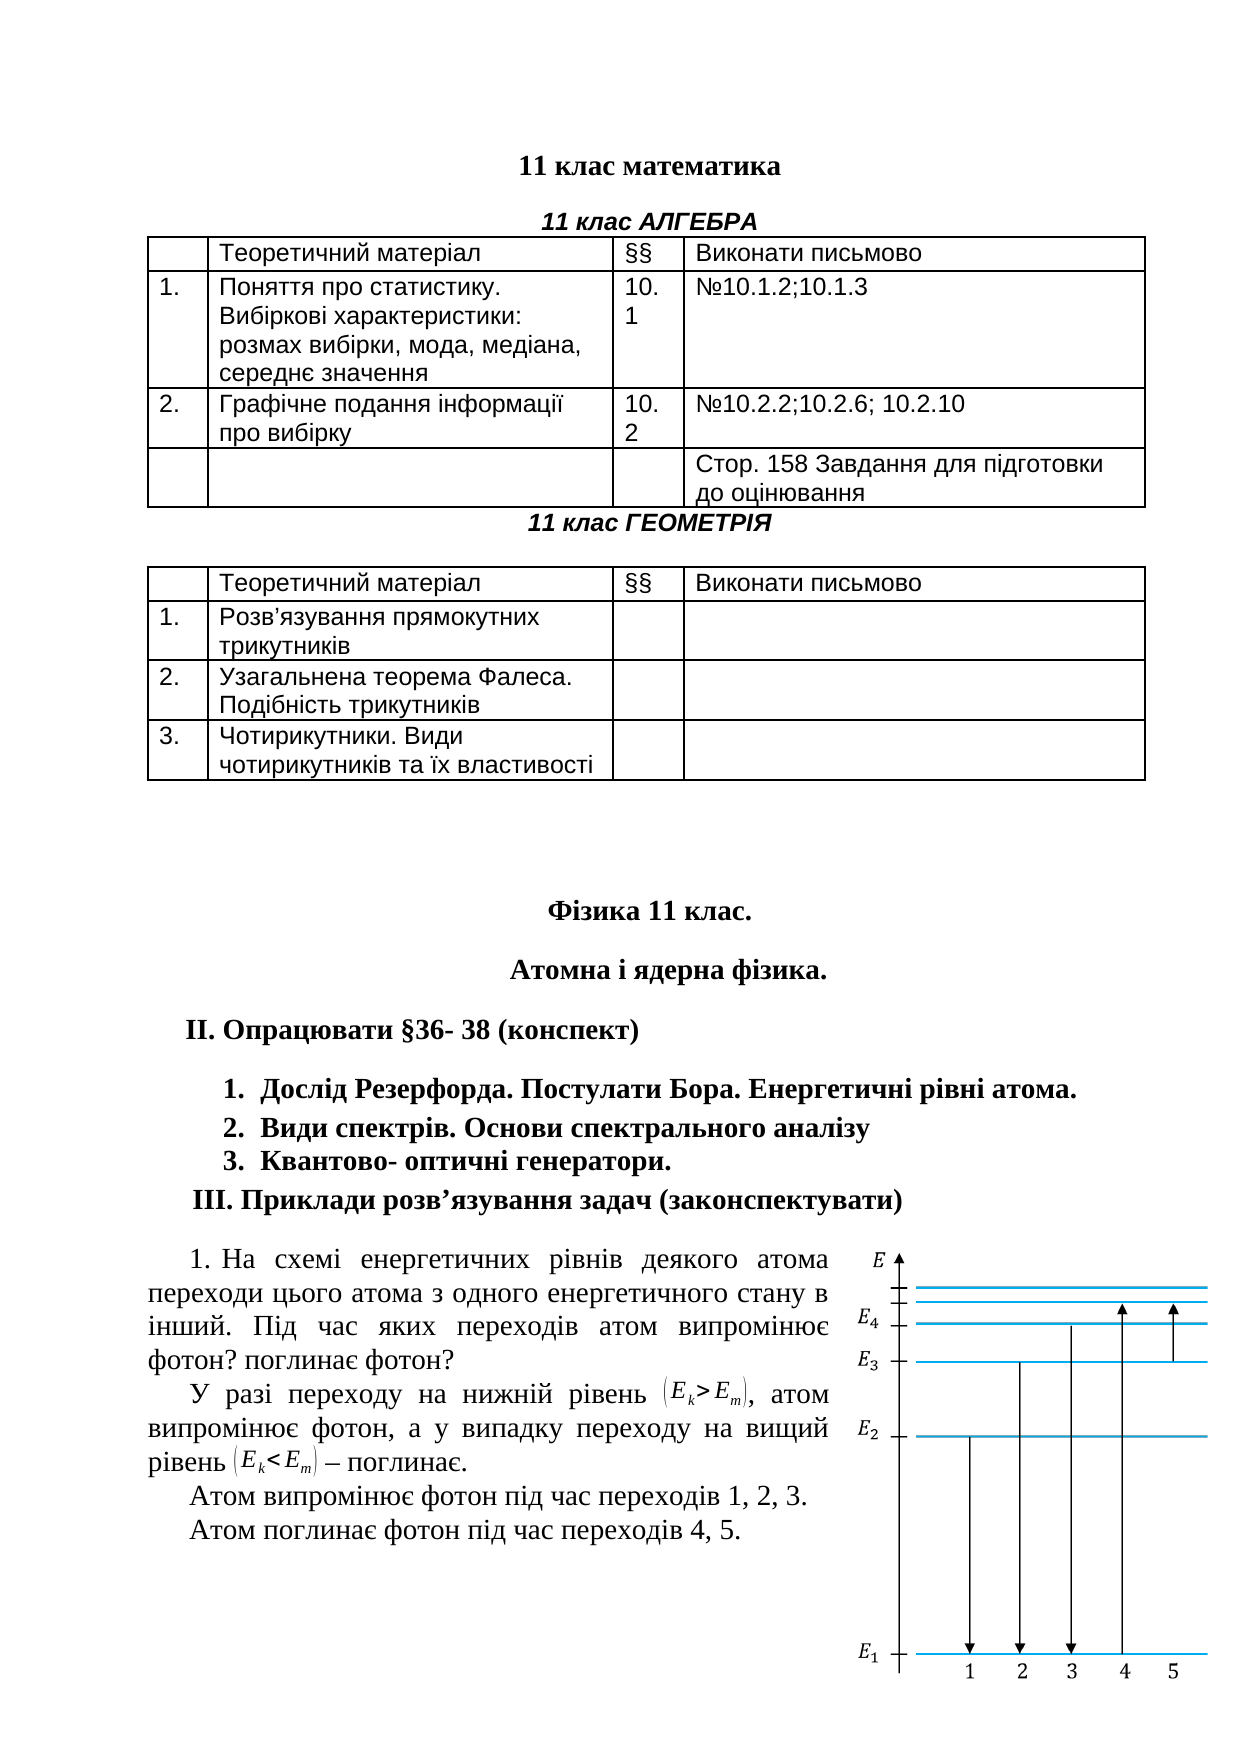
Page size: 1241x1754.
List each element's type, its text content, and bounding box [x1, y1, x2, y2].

text Атомна і ядерна фізика. [185, 952, 1152, 986]
table_header [149, 238, 207, 270]
list Види спектрів. Основи спектрального аналізу [223, 1110, 1152, 1143]
table_cell [614, 449, 683, 506]
table_cell Узагальнена теорема Фалеса. Подібність трикутників [209, 661, 612, 719]
table_header Теоретичний матеріал [209, 238, 612, 270]
table_cell Графічне подання інформації про вибірку [209, 389, 612, 447]
table_header §§ [614, 238, 683, 270]
table_cell [685, 721, 1144, 778]
list Дослід Резерфорда. Постулати Бора. Енергетичні рівні атома. [223, 1071, 1152, 1105]
text Атом випромінює фотон під час переходів 1, 2, 3. [148, 1478, 848, 1512]
table_cell №10.2.2;10.2.6; 10.2.10 [685, 389, 1144, 447]
table_cell 10.1 [614, 272, 683, 387]
table_header Виконати письмово [685, 568, 1144, 600]
table_header Теоретичний матеріал [209, 568, 612, 600]
table_header Виконати письмово [685, 238, 1144, 270]
text Атом поглинає фотон під час переходів 4, 5. [148, 1512, 848, 1545]
table_header §§ [614, 568, 683, 600]
table_cell [685, 602, 1144, 659]
text 11 клас АЛГЕБРА [148, 207, 1152, 236]
table_cell 1. [149, 602, 207, 659]
table_cell [614, 602, 683, 659]
table_cell 2. [149, 661, 207, 719]
table_cell Чотирикутники. Види чотирикутників та їх властивості [209, 721, 612, 778]
table_cell Стор. 158 Завдання для підготовки до оцінювання [685, 449, 1144, 506]
table_cell [614, 721, 683, 778]
table_cell 2. [149, 389, 207, 447]
table_cell №10.1.2;10.1.3 [685, 272, 1144, 387]
list ІІІ. Приклади розв’язування задач (законспектувати) [192, 1182, 1152, 1215]
table_cell [685, 661, 1144, 719]
table_cell Розв’язування прямокутних трикутників [209, 602, 612, 659]
table_cell 10.2 [614, 389, 683, 447]
table_cell [209, 449, 612, 506]
text 11 клас ГЕОМЕТРІЯ [148, 508, 1152, 537]
text 11 клас математика [148, 148, 1152, 181]
text ІІ. Опрацювати §36- 38 (конспект) [185, 1012, 1152, 1045]
table_cell 1. [149, 272, 207, 387]
table_cell Поняття про статистику. Вибіркові характеристики: розмах вибірки, мода, медіана, середнє значення [209, 272, 612, 387]
table_cell [614, 661, 683, 719]
text У разі переходу на нижній рівень , атом випромінює фотон, а у випадку переходу на вищий рівень – поглинає. [148, 1375, 848, 1478]
text Фізика 11 клас. [148, 893, 1152, 927]
list Квантово- оптичні генератори. [223, 1143, 1152, 1177]
table_header [149, 568, 207, 600]
table_cell 3. [149, 721, 207, 778]
picture [848, 1241, 1209, 1688]
table_cell [149, 449, 207, 506]
text 1. На схемі енергетичних рівнів деякого атома переходи цього атома з одного енергетичного стану в інший. Під час яких переходів атом випромінює фотон? поглинає фотон? [148, 1241, 848, 1375]
